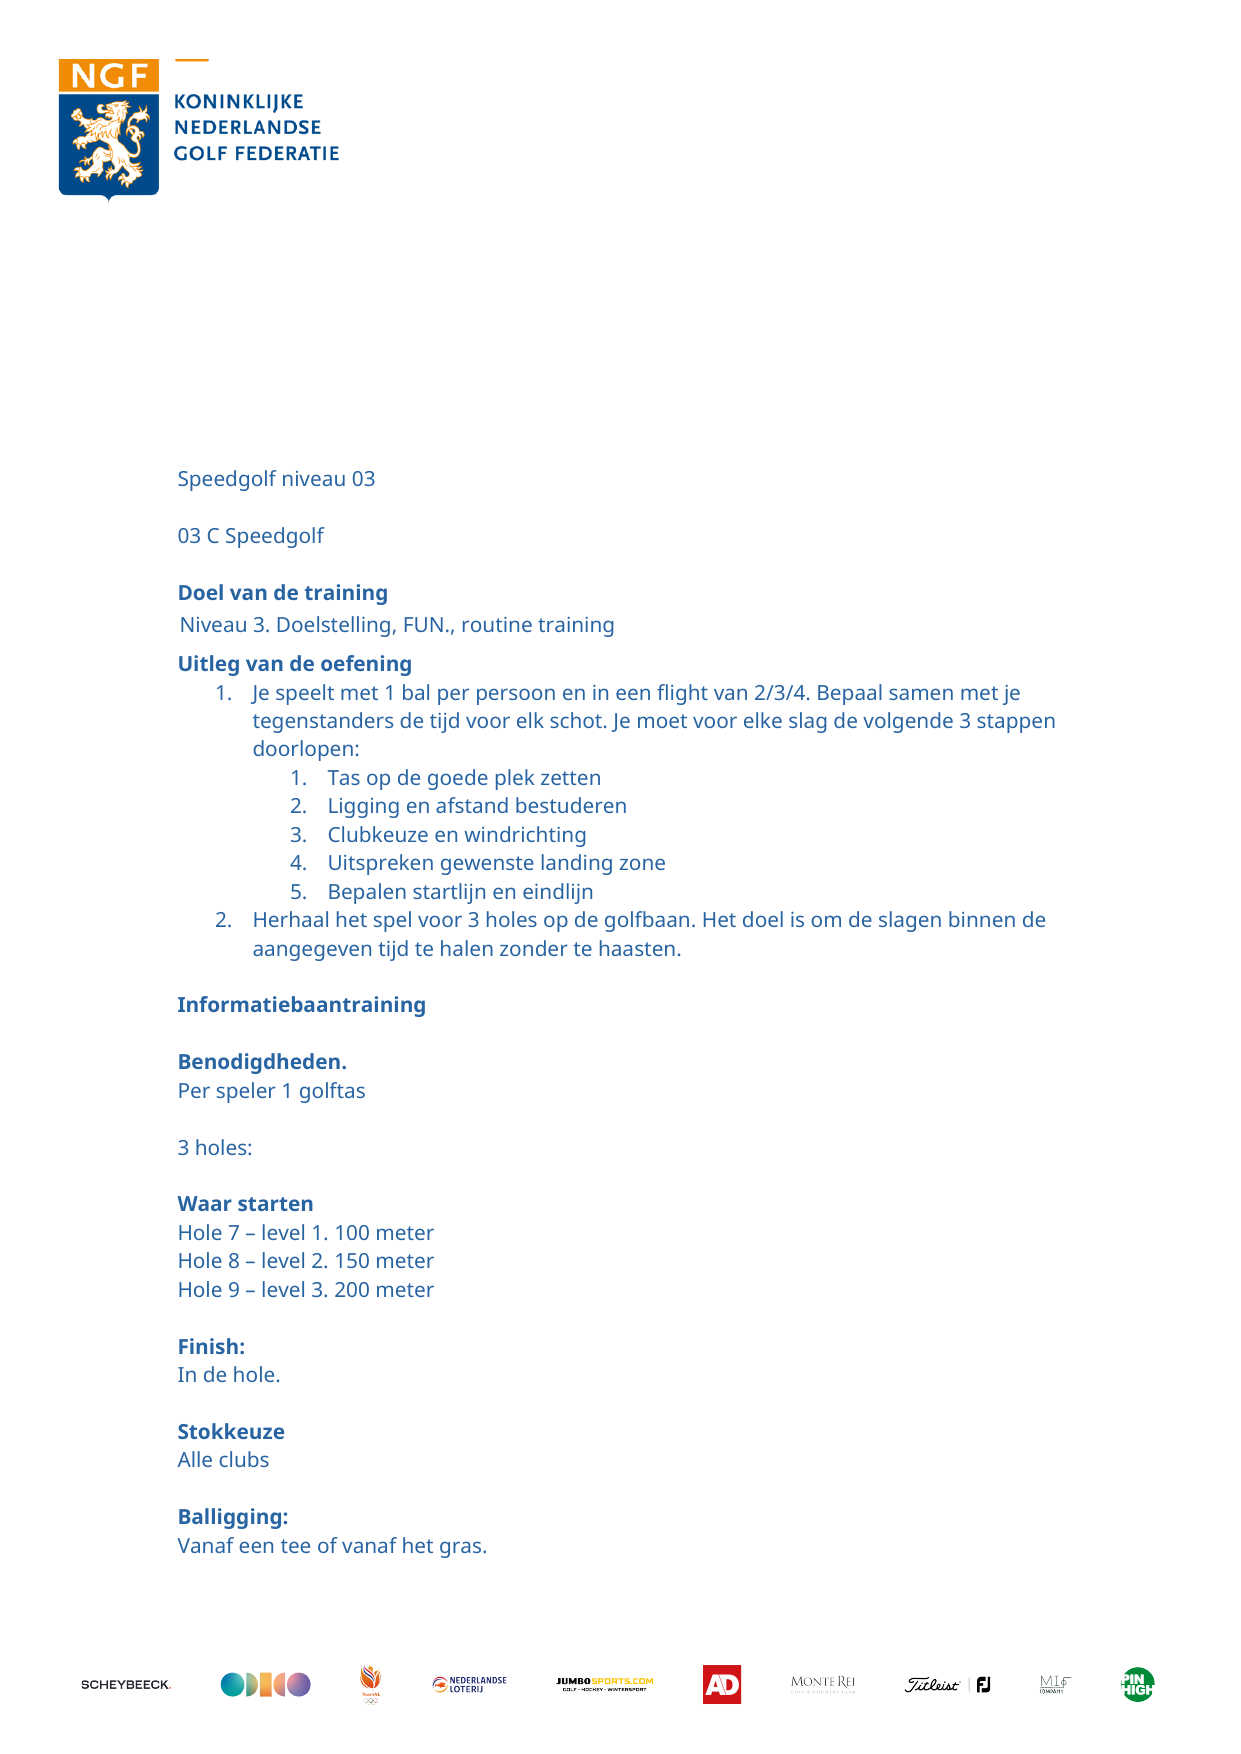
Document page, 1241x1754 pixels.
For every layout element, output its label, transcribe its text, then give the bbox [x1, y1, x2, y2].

text Vanaf een tee of vanaf het gras. [177, 1531, 1063, 1559]
text Doel van de training [177, 578, 1063, 606]
text Speedgolf niveau 03 [177, 464, 1063, 492]
text Alle clubs [177, 1446, 1063, 1474]
table_header Niveau 3. Doelstelling, FUN., routine training [177, 606, 652, 649]
list Tas op de goede plek zetten [290, 763, 1063, 791]
text Informatiebaantraining [177, 991, 1063, 1019]
list Uitspreken gewenste landing zone [290, 848, 1063, 877]
list Bepalen startlijn en eindlijn [290, 877, 1063, 905]
text Hole 9 – level 3. 200 meter [177, 1275, 1063, 1303]
text 03 C Speedgolf [177, 521, 1063, 549]
text 3 holes: [177, 1133, 1063, 1161]
text Balligging: [177, 1502, 1063, 1531]
picture [58, 59, 339, 203]
list Je speelt met 1 bal per persoon en in een flight van 2/3/4. Bepaal samen met je tegenstanders de tijd voor elk schot. Je moet voor elke slag de volgende 3 stappen doorlopen: [215, 678, 1063, 763]
text Stokkeuze [177, 1417, 1063, 1446]
text Finish: [177, 1332, 1063, 1360]
list Clubkeuze en windrichting [290, 820, 1063, 848]
text Benodigdheden. [177, 1047, 1063, 1076]
text Hole 7 – level 1. 100 meter [177, 1218, 1063, 1246]
picture [81, 1664, 1155, 1705]
list Ligging en afstand bestuderen [290, 791, 1063, 820]
text Per speler 1 golftas [177, 1076, 1063, 1104]
text Waar starten [177, 1189, 1063, 1218]
list Herhaal het spel voor 3 holes op de golfbaan. Het doel is om de slagen binnen de aangegeven tijd te halen zonder te haasten. [215, 905, 1063, 962]
text In de hole. [177, 1360, 1063, 1389]
text Hole 8 – level 2. 150 meter [177, 1246, 1063, 1275]
text Uitleg van de oefening [177, 649, 1063, 678]
